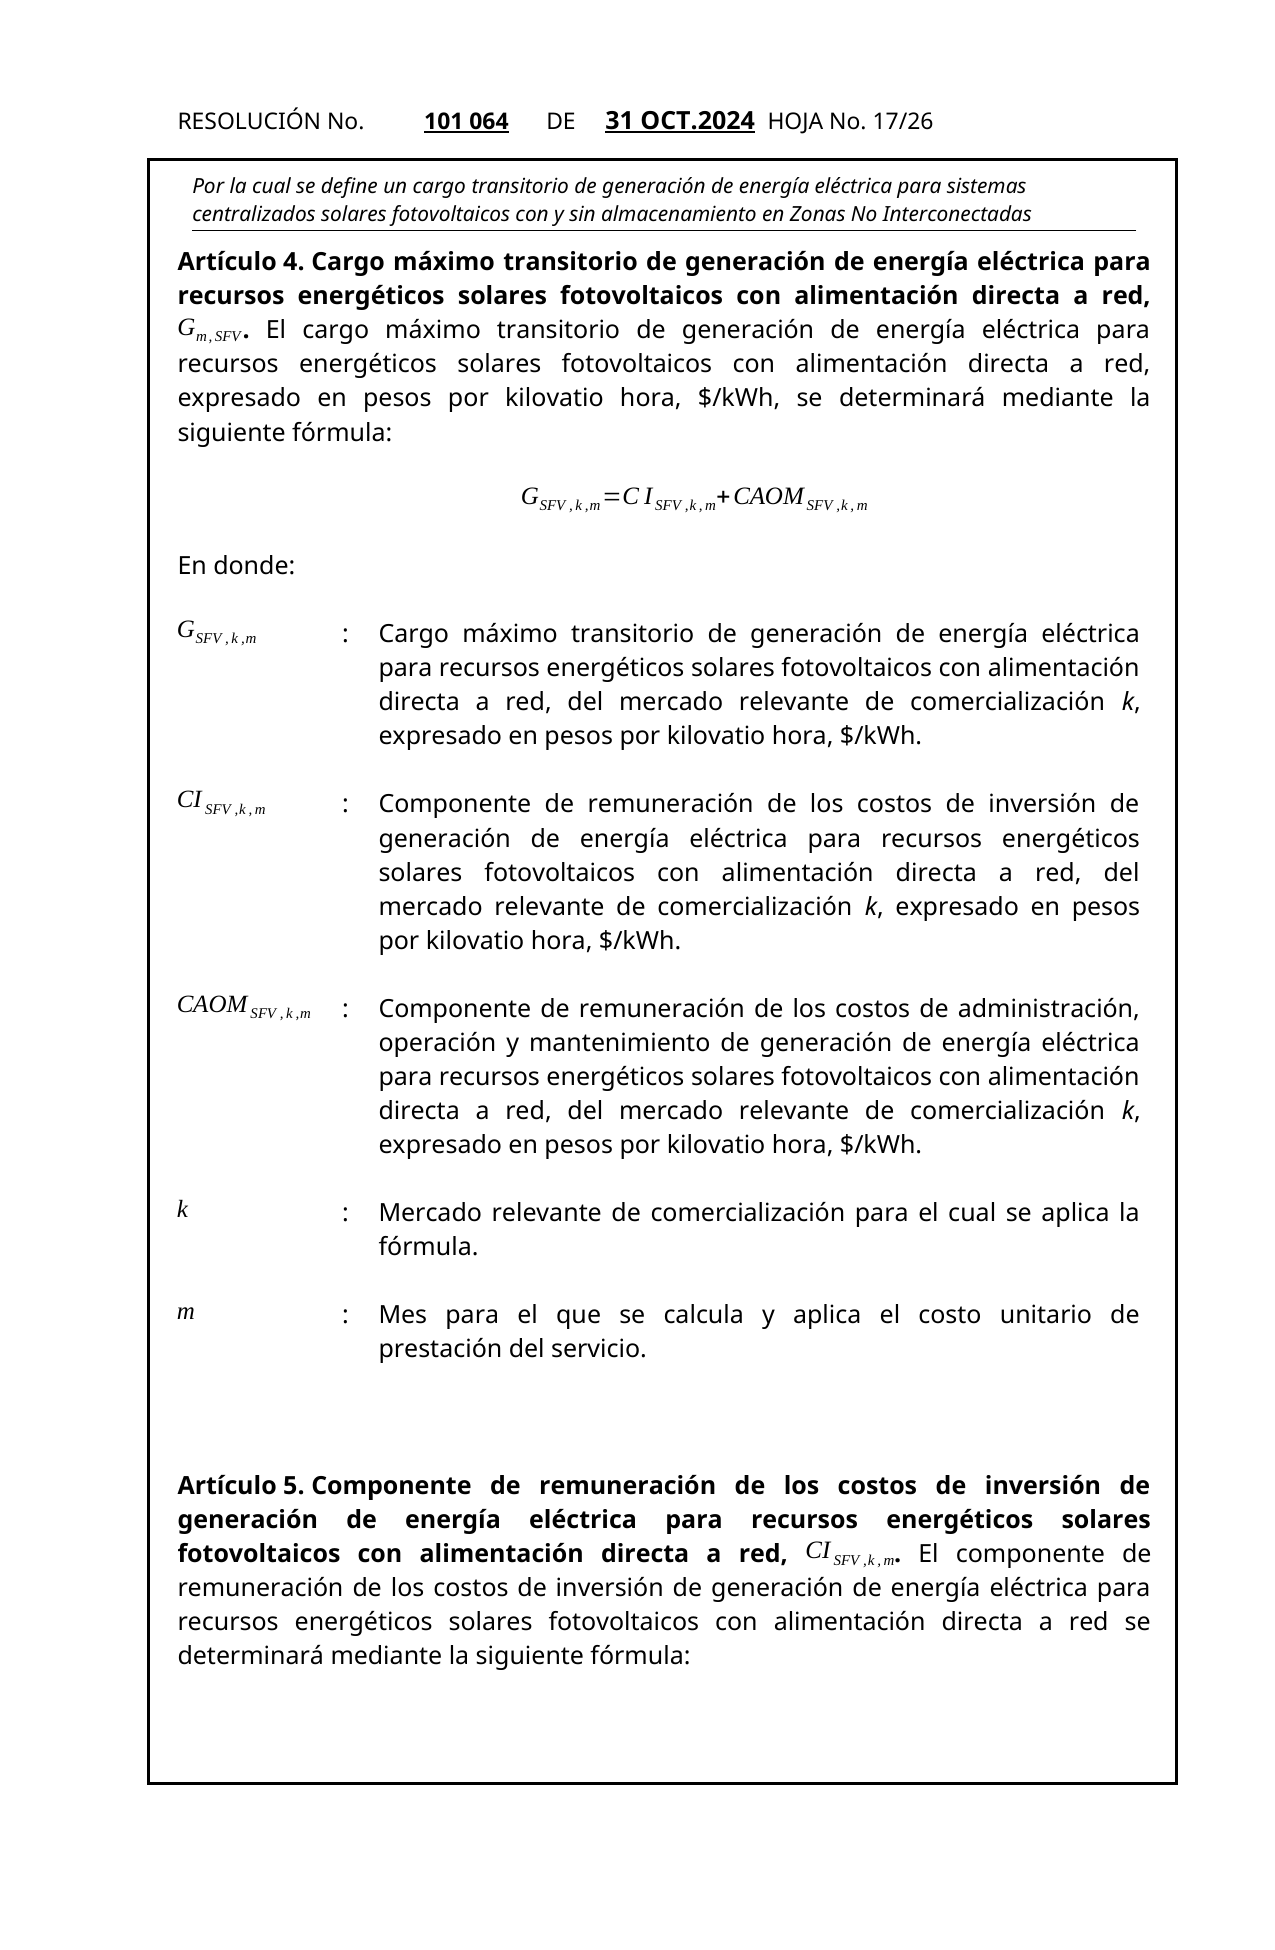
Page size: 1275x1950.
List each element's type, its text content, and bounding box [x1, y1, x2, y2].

table_cell [177, 1195, 336, 1297]
text En donde: [177, 548, 1152, 582]
table_cell Componente de remuneración de los costos de administración, operación y mantenimiento de generación de energía eléctrica para recursos energéticos solares fotovoltaicos con alimentación directa a red, del mercado relevante de comercialización k, expresado en pesos por kilovatio hora, $/kWh. [365, 991, 1152, 1195]
table_header : [336, 616, 365, 786]
table_cell Mes para el que se calcula y aplica el costo unitario de prestación del servicio. [365, 1297, 1152, 1399]
table_cell : [336, 991, 365, 1195]
text Componente de remuneración de los costos de inversión de generación de energía eléctrica para recursos energéticos solares fotovoltaicos con alimentación directa a red, . El componente de remuneración de los costos de inversión de generación de energía eléctrica para recursos energéticos solares fotovoltaicos con alimentación directa a red se determinará mediante la siguiente fórmula: [177, 1467, 1152, 1672]
table_cell : [336, 786, 365, 991]
table_header Cargo máximo transitorio de generación de energía eléctrica para recursos energéticos solares fotovoltaicos con alimentación directa a red, del mercado relevante de comercialización k, expresado en pesos por kilovatio hora, $/kWh. [365, 616, 1152, 786]
table_cell Mercado relevante de comercialización para el cual se aplica la fórmula. [365, 1195, 1152, 1297]
table_cell Componente de remuneración de los costos de inversión de generación de energía eléctrica para recursos energéticos solares fotovoltaicos con alimentación directa a red, del mercado relevante de comercialización k, expresado en pesos por kilovatio hora, $/kWh. [365, 786, 1152, 991]
table_cell [177, 1297, 336, 1399]
table_header [177, 616, 336, 786]
table_cell : [336, 1195, 365, 1297]
text Cargo máximo transitorio de generación de energía eléctrica para recursos energéticos solares fotovoltaicos con alimentación directa a red, . El cargo máximo transitorio de generación de energía eléctrica para recursos energéticos solares fotovoltaicos con alimentación directa a red, expresado en pesos por kilovatio hora, $/kWh, se determinará mediante la siguiente fórmula: [177, 244, 1152, 448]
table_cell [177, 991, 336, 1195]
table_cell [177, 786, 336, 991]
table_cell : [336, 1297, 365, 1399]
